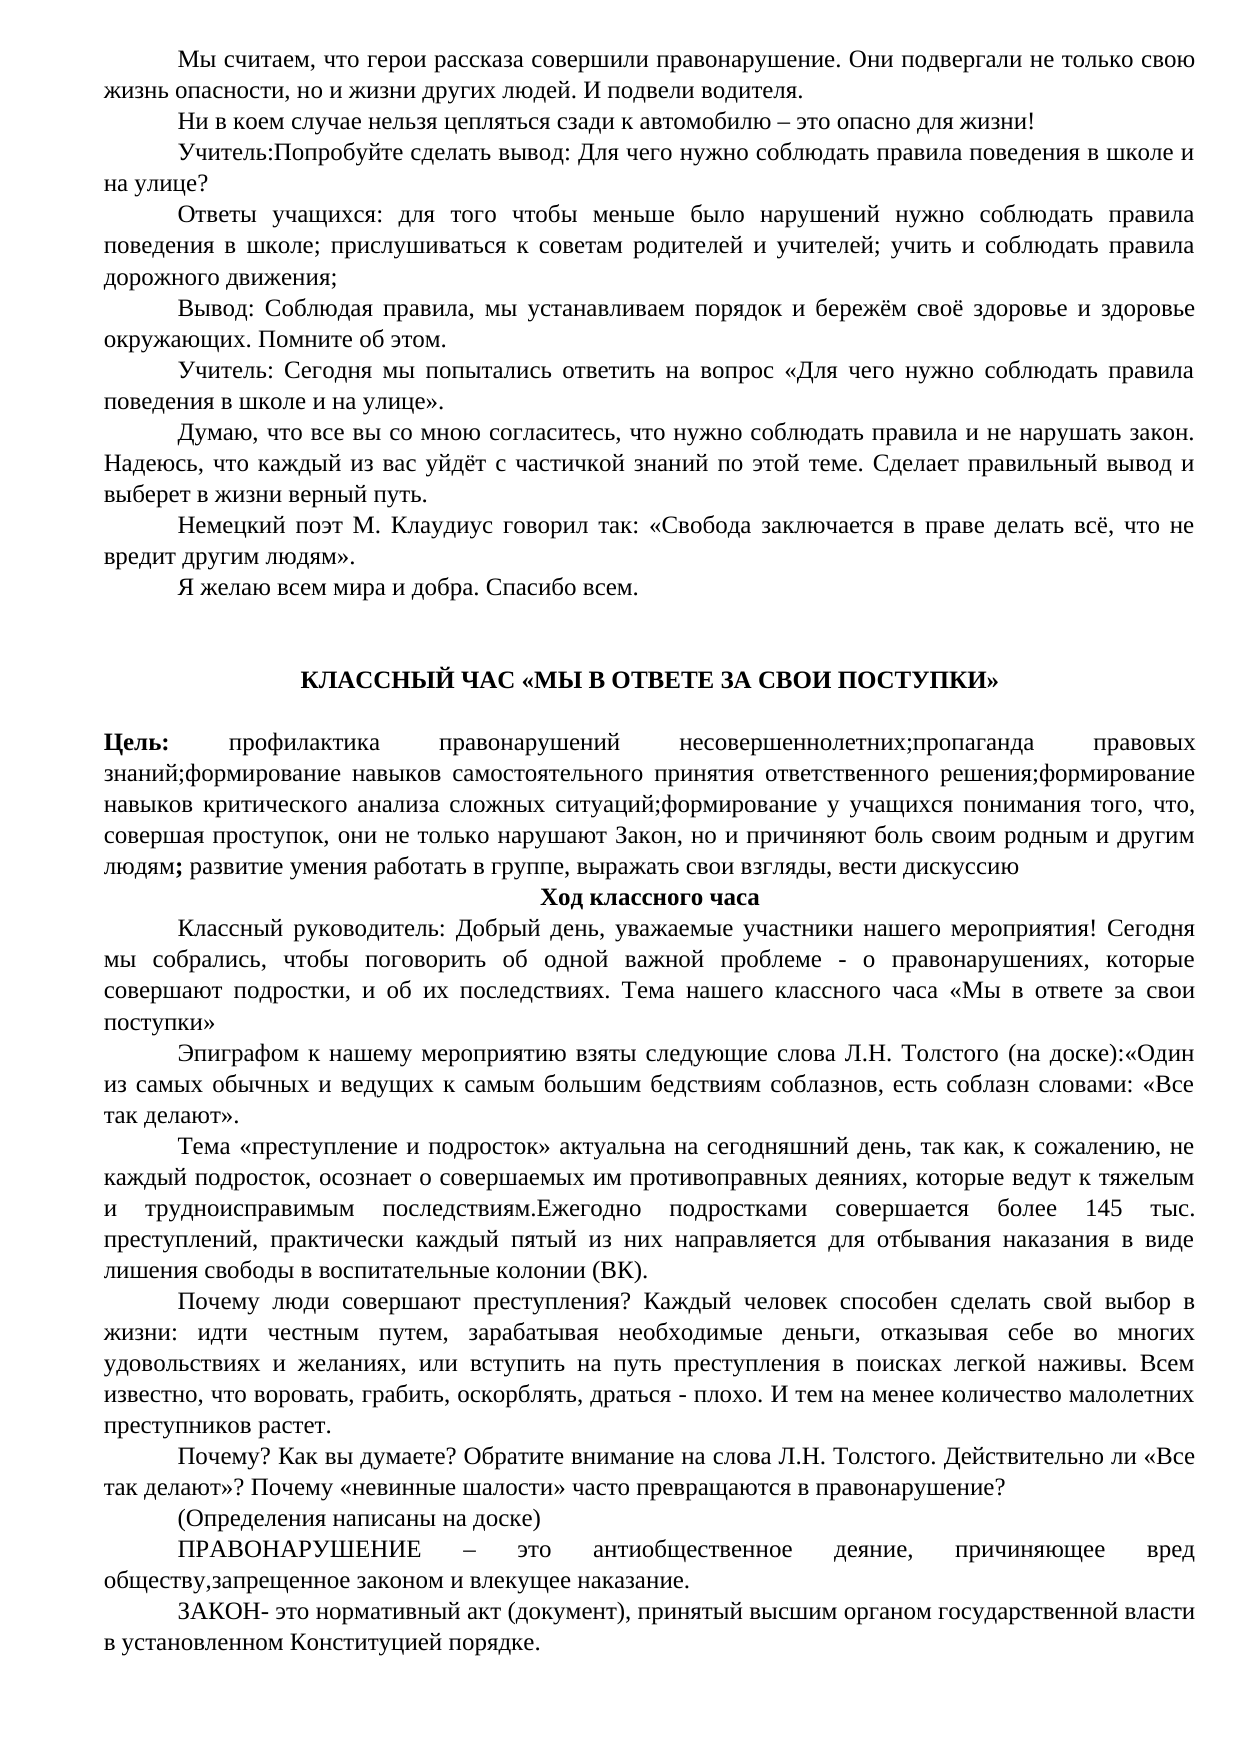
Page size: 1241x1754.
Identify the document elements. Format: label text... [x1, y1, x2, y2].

text Почему люди совершают преступления? Каждый человек способен сделать свой выбор в жизни: идти честным путем, зарабатывая необходимые деньги, отказывая себе во многих удовольствиях и желаниях, или вступить на путь преступления в поисках легкой наживы. Всем известно, что воровать, грабить, оскорблять, драться - плохо. И тем на менее количество малолетних преступников растет. [103, 1286, 1196, 1439]
text Думаю, что все вы со мною согласитесь, что нужно соблюдать правила и не нарушать закон. Надеюсь, что каждый из вас уйдёт с частичкой знаний по этой теме. Сделает правильный вывод и выберет в жизни верный путь. [103, 417, 1196, 508]
text Эпиграфом к нашему мероприятию взяты следующие слова Л.Н. Толстого (на доске):«Один из самых обычных и ведущих к самым большим бедствиям соблазнов, есть соблазн словами: «Все так делают». [103, 1038, 1196, 1128]
text Цель: профилактика правонарушений несовершеннолетних;пропаганда правовых знаний;формирование навыков самостоятельного принятия ответственного решения;формирование навыков критического анализа сложных ситуаций;формирование у учащихся понимания того, что, совершая проступок, они не только нарушают Закон, но и причиняют боль своим родным и другим людям; развитие умения работать в группе, выражать свои взгляды, вести дискуссию [103, 727, 1196, 880]
text Тема «преступление и подросток» актуальна на сегодняшний день, так как, к сожалению, не каждый подросток, осознает о совершаемых им противоправных деяниях, которые ведут к тяжелым и трудноисправимым последствиям.Ежегодно подростками совершается более 145 тыс. преступлений, практически каждый пятый из них направляется для отбывания наказания в виде лишения свободы в воспитательные колонии (ВК). [103, 1131, 1196, 1284]
text Учитель:Попробуйте сделать вывод: Для чего нужно соблюдать правила поведения в школе и на улице? [103, 137, 1196, 197]
text (Определения написаны на доске) [103, 1503, 1196, 1532]
text ПРАВОНАРУШЕНИЕ – это антиобщественное деяние, причиняющее вред обществу,запрещенное законом и влекущее наказание. [103, 1534, 1196, 1594]
text Почему? Как вы думаете? Обратите внимание на слова Л.Н. Толстого. Действительно ли «Все так делают»? Почему «невинные шалости» часто превращаются в правонарушение? [103, 1441, 1196, 1501]
text Мы считаем, что герои рассказа совершили правонарушение. Они подвергали не только свою жизнь опасности, но и жизни других людей. И подвели водителя. [103, 44, 1196, 104]
text Учитель: Сегодня мы попытались ответить на вопрос «Для чего нужно соблюдать правила поведения в школе и на улице». [103, 355, 1196, 414]
text КЛАССНЫЙ ЧАС «МЫ В ОТВЕТЕ ЗА СВОИ ПОСТУПКИ» [103, 665, 1196, 694]
text Классный руководитель: Добрый день, уважаемые участники нашего мероприятия! Сегодня мы собрались, чтобы поговорить об одной важной проблеме - о правонарушениях, которые совершают подростки, и об их последствиях. Тема нашего классного часа «Мы в ответе за свои поступки» [103, 913, 1196, 1035]
text Вывод: Соблюдая правила, мы устанавливаем порядок и бережём своё здоровье и здоровье окружающих. Помните об этом. [103, 293, 1196, 352]
text Немецкий поэт М. Клаудиус говорил так: «Свобода заключается в праве делать всё, что не вредит другим людям». [103, 510, 1196, 570]
text Ответы учащихся: для того чтобы меньше было нарушений нужно соблюдать правила поведения в школе; прислушиваться к советам родителей и учителей; учить и соблюдать правила дорожного движения; [103, 199, 1196, 290]
text Я желаю всем мира и добра. Спасибо всем. [103, 572, 1196, 601]
text Ход классного часа [103, 882, 1196, 911]
text Ни в коем случае нельзя цепляться сзади к автомобилю – это опасно для жизни! [103, 106, 1196, 135]
text ЗАКОН- это нормативный акт (документ), принятый высшим органом государственной власти в установленном Конституцией порядке. [103, 1596, 1196, 1656]
